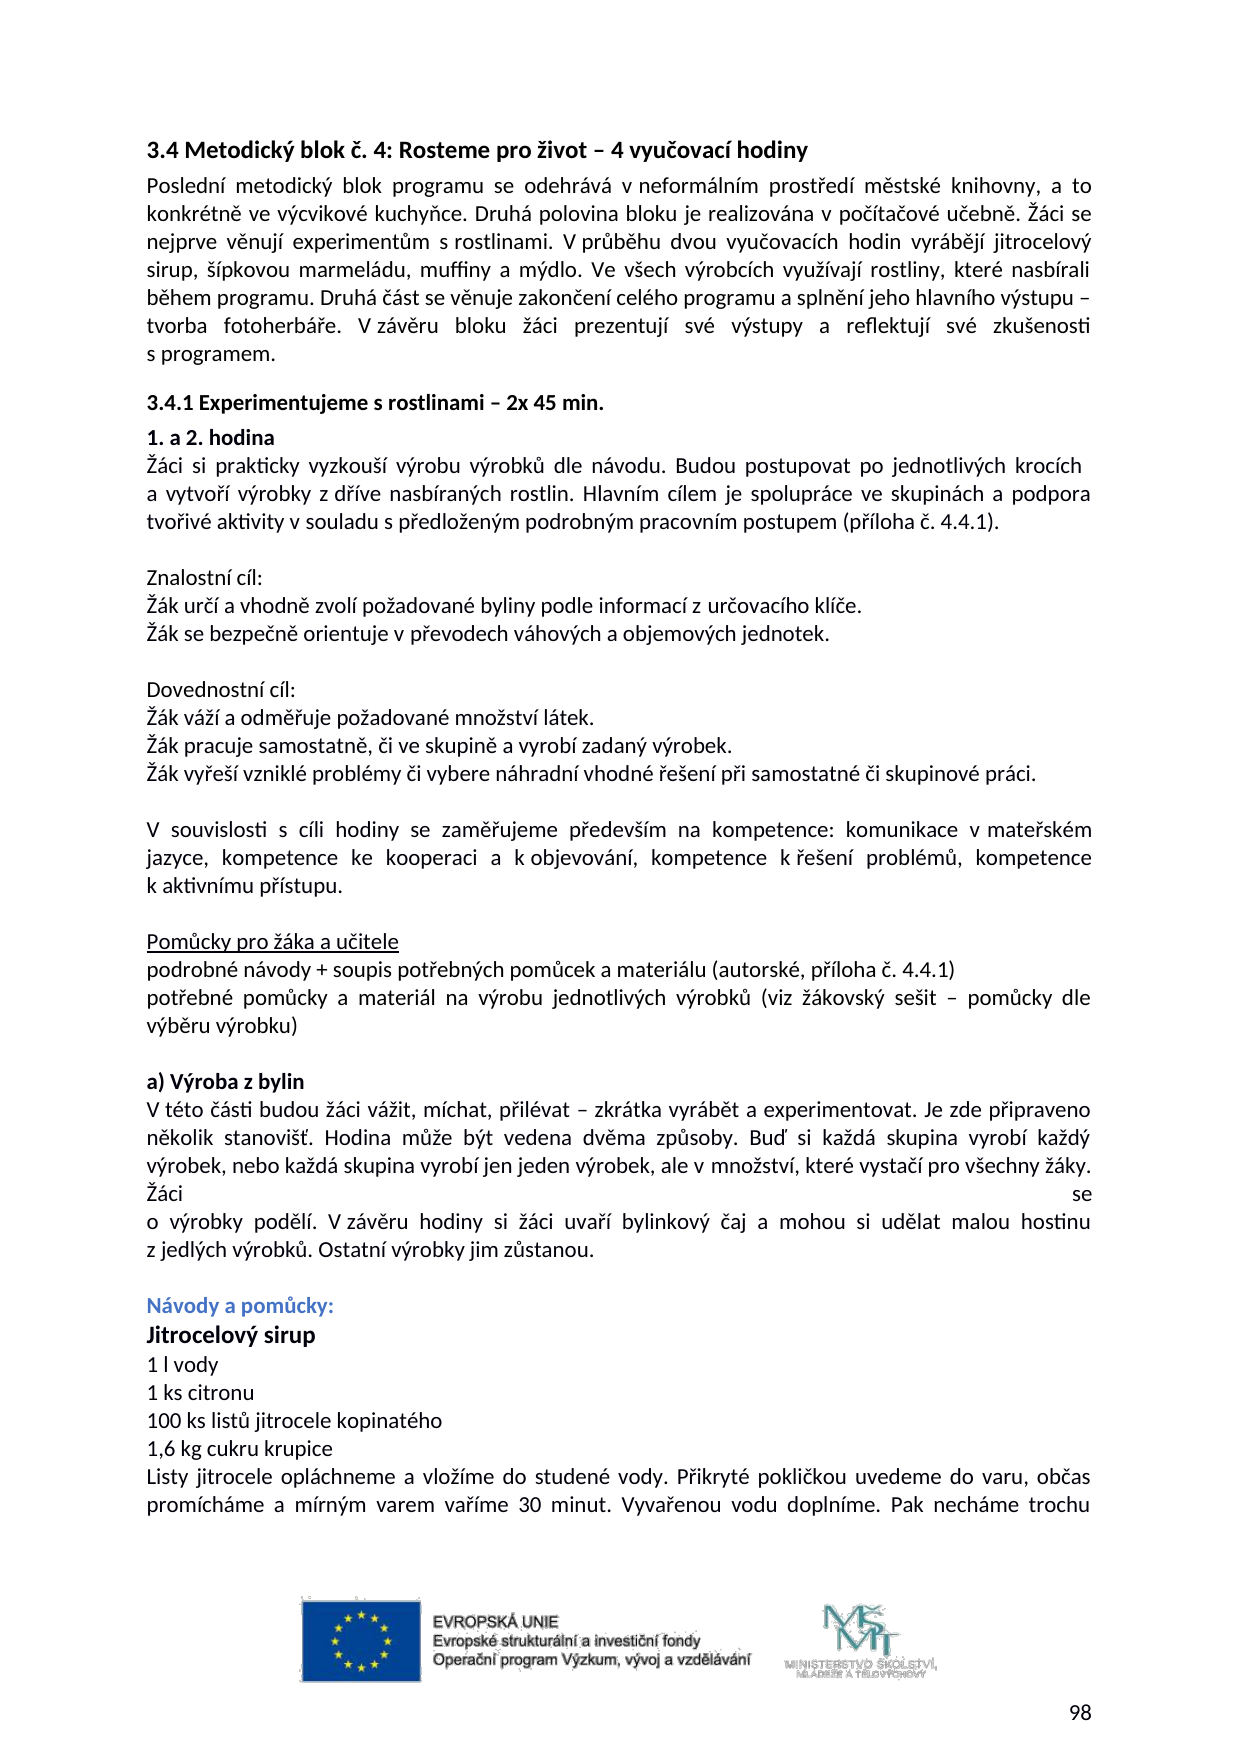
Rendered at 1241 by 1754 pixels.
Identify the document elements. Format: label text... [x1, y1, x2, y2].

text Jitrocelový sirup [146, 1319, 1092, 1350]
text 1 l vody [146, 1350, 1092, 1378]
text Žák váží a odměřuje požadované množství látek. [146, 703, 1092, 731]
text Žák se bezpečně orientuje v převodech váhových a objemových jednotek. [146, 619, 1092, 647]
text V souvislosti s cíli hodiny se zaměřujeme především na kompetence: komunikace v mateřském jazyce, kompetence ke kooperaci a k objevování, kompetence k řešení problémů, kompetence k aktivnímu přístupu. [146, 815, 1092, 899]
text Žák vyřeší vzniklé problémy či vybere náhradní vhodné řešení při samostatné či skupinové práci. [146, 759, 1092, 787]
text Žák určí a vhodně zvolí požadované byliny podle informací z určovacího klíče. [146, 591, 1092, 619]
text podrobné návody + soupis potřebných pomůcek a materiálu (autorské, příloha č. 4.4.1) [146, 955, 1092, 983]
text Dovednostní cíl: [146, 675, 1092, 703]
text Návody a pomůcky: [146, 1291, 1092, 1319]
text V této části budou žáci vážit, míchat, přilévat – zkrátka vyrábět a experimentovat. Je zde připraveno několik stanovišť. Hodina může být vedena dvěma způsoby. Buď si každá skupina vyrobí každý výrobek, nebo každá skupina vyrobí jen jeden výrobek, ale v množství, které vystačí pro všechny žáky. Žáci se o výrobky podělí. V závěru hodiny si žáci uvaří bylinkový čaj a mohou si udělat malou hostinu z jedlých výrobků. Ostatní výrobky jim zůstanou. [146, 1095, 1092, 1263]
text Pomůcky pro žáka a učitele [146, 927, 1092, 955]
text Znalostní cíl: [146, 563, 1092, 591]
text 1,6 kg cukru krupice [146, 1434, 1092, 1462]
text 1 ks citronu [146, 1378, 1092, 1406]
picture [263, 1562, 976, 1721]
text 1. a 2. hodina [146, 423, 1092, 451]
subtitle 3.4.1 Experimentujeme s rostlinami – 2x 45 min. [146, 388, 1092, 416]
text Poslední metodický blok programu se odehrává v neformálním prostředí městské knihovny, a to konkrétně ve výcvikové kuchyňce. Druhá polovina bloku je realizována v počítačové učebně. Žáci se nejprve věnují experimentům s rostlinami. V průběhu dvou vyučovacích hodin vyrábějí jitrocelový sirup, šípkovou marmeládu, muffiny a mýdlo. Ve všech výrobcích využívají rostliny, které nasbírali během programu. Druhá část se věnuje zakončení celého programu a splnění jeho hlavního výstupu – tvorba fotoherbáře. V závěru bloku žáci prezentují své výstupy a reflektují své zkušenosti s programem. [146, 171, 1092, 368]
text 100 ks listů jitrocele kopinatého [146, 1406, 1092, 1434]
text Žáci si prakticky vyzkouší výrobu výrobků dle návodu. Budou postupovat po jednotlivých krocích a vytvoří výrobky z dříve nasbíraných rostlin. Hlavním cílem je spolupráce ve skupinách a podpora tvořivé aktivity v souladu s předloženým podrobným pracovním postupem (příloha č. 4.4.1). [146, 451, 1092, 535]
subtitle 3.4 Metodický blok č. 4: Rosteme pro život – 4 vyučovací hodiny [146, 135, 1092, 165]
text a) Výroba z bylin [146, 1067, 1092, 1095]
text potřebné pomůcky a materiál na výrobu jednotlivých výrobků (viz žákovský sešit – pomůcky dle výběru výrobku) [146, 983, 1092, 1039]
text Žák pracuje samostatně, či ve skupině a vyrobí zadaný výrobek. [146, 731, 1092, 759]
